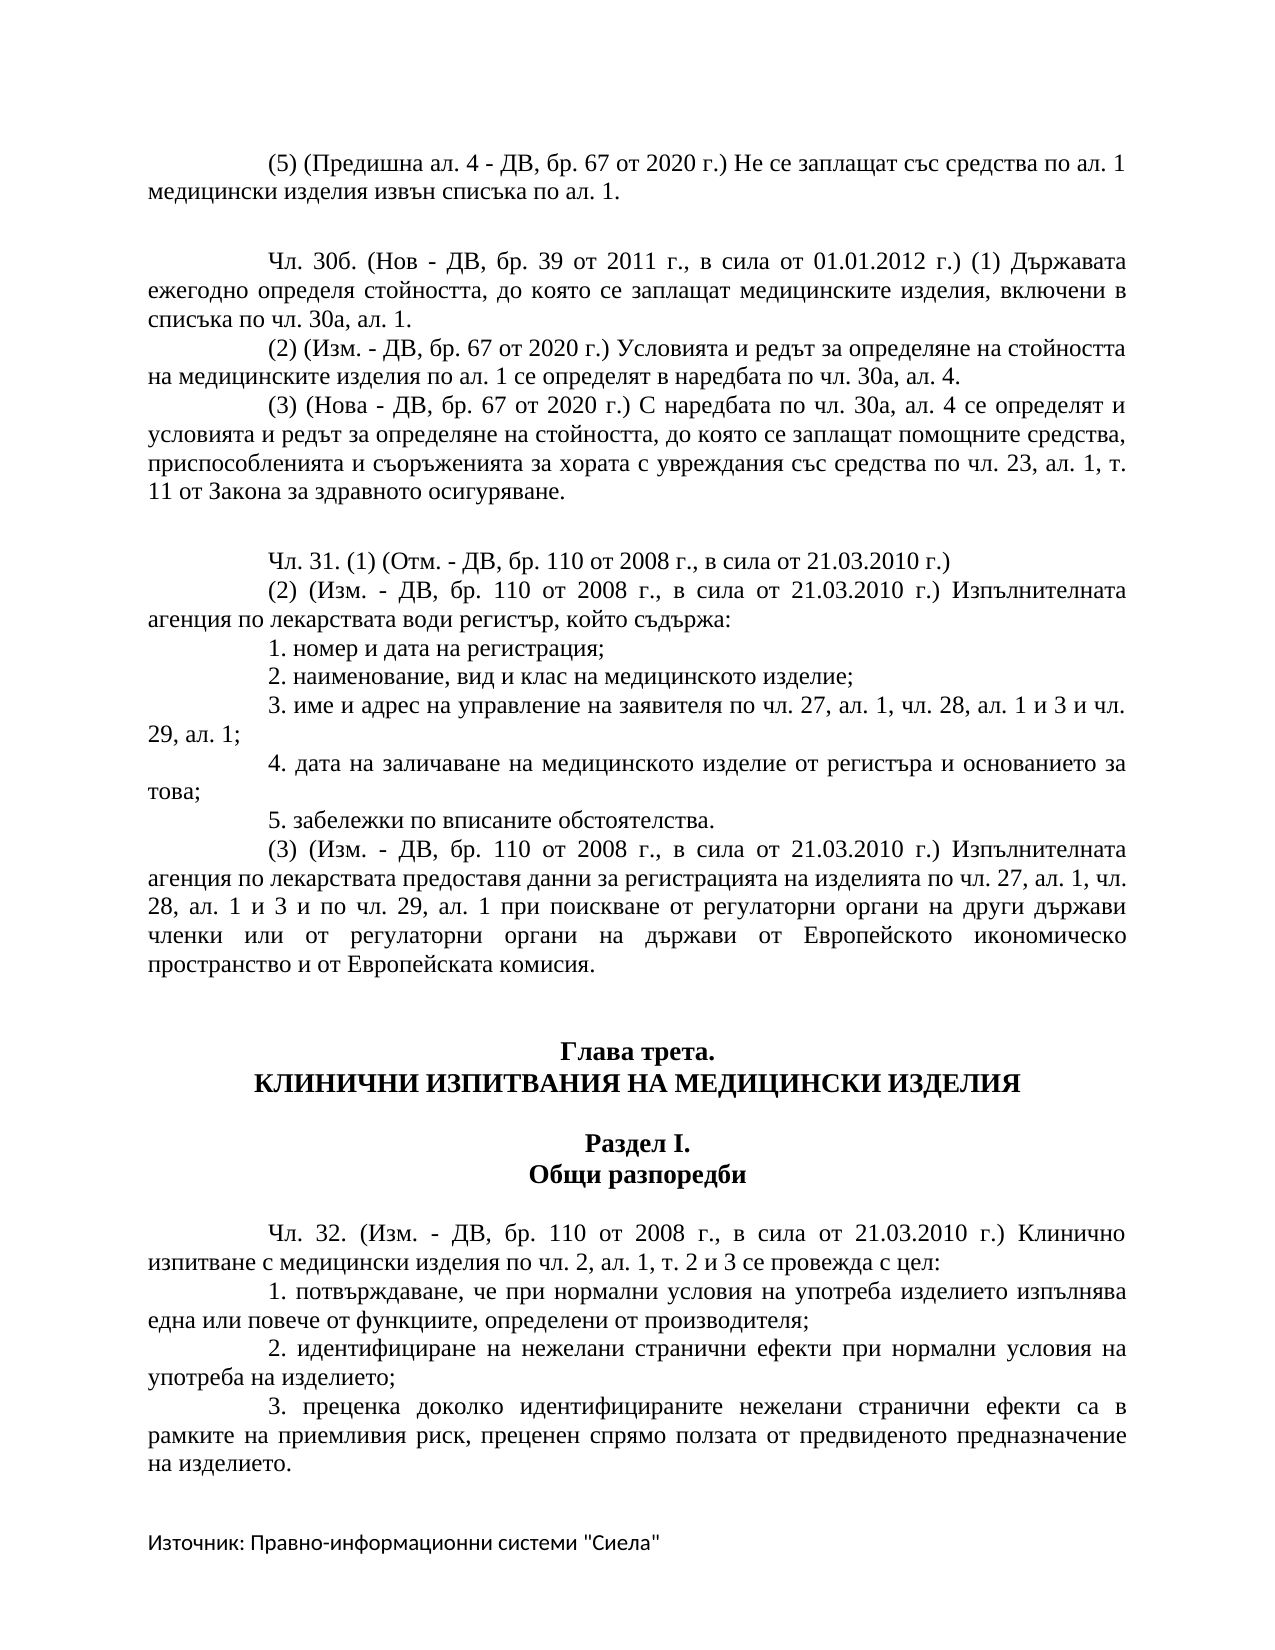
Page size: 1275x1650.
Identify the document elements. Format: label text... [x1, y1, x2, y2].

text (3) (Изм. - ДВ, бр. 110 от 2008 г., в сила от 21.03.2010 г.) Изпълнителната агенция по лекарствата предоставя данни за регистрацията на изделията по чл. 27, ал. 1, чл. 28, ал. 1 и 3 и по чл. 29, ал. 1 при поискване от регулаторни органи на други държави членки или от регулаторни органи на държави от Европейското икономическо пространство и от Европейската комисия. [148, 834, 1127, 978]
text Чл. 30б. (Нов - ДВ, бр. 39 от 2011 г., в сила от 01.01.2012 г.) (1) Държавата ежегодно определя стойността, до която се заплащат медицинските изделия, включени в списъка по чл. 30а, ал. 1. [148, 246, 1127, 333]
text Чл. 31. (1) (Отм. - ДВ, бр. 110 от 2008 г., в сила от 21.03.2010 г.) [148, 546, 1127, 575]
text Раздел I. Общи разпоредби [148, 1127, 1127, 1189]
text 5. забележки по вписаните обстоятелства. [148, 805, 1127, 834]
text (3) (Нова - ДВ, бр. 67 от 2020 г.) С наредбата по чл. 30а, ал. 4 се определят и условията и редът за определяне на стойността, до която се заплащат помощните средства, приспособленията и съоръженията за хората с увреждания със средства по чл. 23, ал. 1, т. 11 от Закона за здравното осигуряване. [148, 390, 1127, 505]
text 2. идентифициране на нежелани странични ефекти при нормални условия на употреба на изделието; [148, 1333, 1127, 1391]
text Глава трета. КЛИНИЧНИ ИЗПИТВАНИЯ НА МЕДИЦИНСКИ ИЗДЕЛИЯ [148, 1036, 1127, 1098]
text 3. преценка доколко идентифицираните нежелани странични ефекти са в рамките на приемливия риск, преценен спрямо ползата от предвиденото предназначение на изделието. [148, 1391, 1127, 1477]
text 4. дата на заличаване на медицинското изделие от регистъра и основанието за това; [148, 748, 1127, 805]
text 3. име и адрес на управление на заявителя по чл. 27, ал. 1, чл. 28, ал. 1 и 3 и чл. 29, ал. 1; [148, 690, 1127, 748]
text (5) (Предишна ал. 4 - ДВ, бр. 67 от 2020 г.) Не се заплащат със средства по ал. 1 медицински изделия извън списъка по ал. 1. [148, 148, 1127, 205]
text 2. наименование, вид и клас на медицинското изделие; [148, 661, 1127, 690]
text Чл. 32. (Изм. - ДВ, бр. 110 от 2008 г., в сила от 21.03.2010 г.) Клинично изпитване с медицински изделия по чл. 2, ал. 1, т. 2 и 3 се провежда с цел: [148, 1218, 1127, 1276]
text (2) (Изм. - ДВ, бр. 67 от 2020 г.) Условията и редът за определяне на стойността на медицинските изделия по ал. 1 се определят в наредбата по чл. 30а, ал. 4. [148, 333, 1127, 390]
text (2) (Изм. - ДВ, бр. 110 от 2008 г., в сила от 21.03.2010 г.) Изпълнителната агенция по лекарствата води регистър, който съдържа: [148, 575, 1127, 633]
text 1. потвърждаване, че при нормални условия на употреба изделието изпълнява една или повече от функциите, определени от производителя; [148, 1276, 1127, 1333]
text 1. номер и дата на регистрация; [148, 633, 1127, 661]
